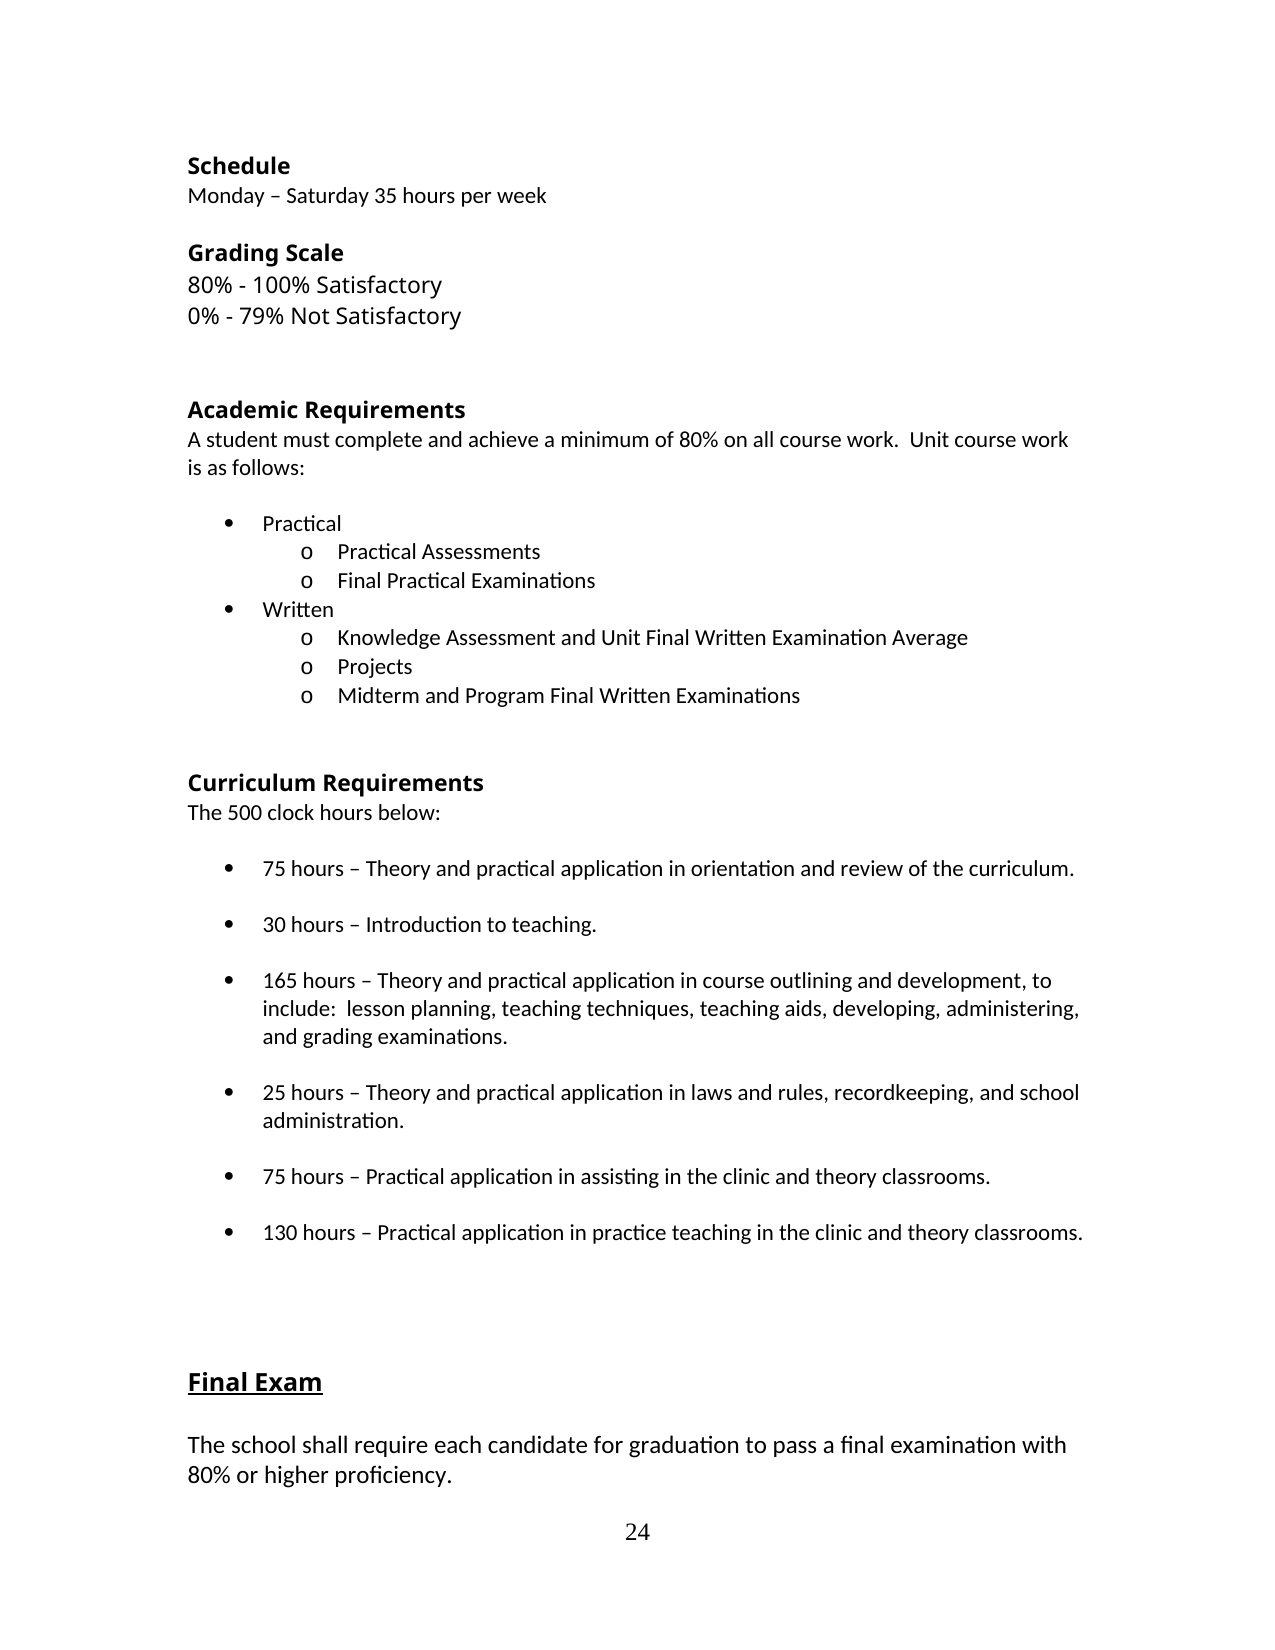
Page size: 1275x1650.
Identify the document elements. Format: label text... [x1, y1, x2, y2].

list 75 hours – Theory and practical application in orientation and review of the curriculum. [225, 854, 1087, 882]
list Practical Assessments [300, 537, 1087, 566]
list 165 hours – Theory and practical application in course outlining and development, to include: lesson planning, teaching techniques, teaching aids, developing, administering, and grading examinations. [225, 966, 1087, 1050]
list Projects [300, 652, 1087, 682]
text The school shall require each candidate for graduation to pass a final examination with 80% or higher proficiency. [187, 1429, 1087, 1490]
text Final Exam [187, 1364, 1087, 1398]
list 80% - 100% Satisfactory [187, 268, 1087, 300]
list 25 hours – Theory and practical application in laws and rules, recordkeeping, and school administration. [225, 1078, 1087, 1134]
list 75 hours – Practical application in assisting in the clinic and theory classrooms. [225, 1162, 1087, 1190]
list Final Practical Examinations [300, 566, 1087, 595]
list Monday – Saturday 35 hours per week [187, 181, 1087, 209]
list Academic Requirements [187, 393, 1087, 425]
list Knowledge Assessment and Unit Final Written Examination Average [300, 623, 1087, 652]
list A student must complete and achieve a minimum of 80% on all course work. Unit course work is as follows: [187, 425, 1087, 481]
text Curriculum Requirements [187, 767, 1087, 798]
text The 500 clock hours below: [187, 798, 1087, 826]
list Grading Scale [187, 237, 1087, 268]
text Schedule [187, 150, 1087, 181]
list 30 hours – Introduction to teaching. [225, 910, 1087, 938]
list 0% - 79% Not Satisfactory [187, 300, 1087, 331]
list 130 hours – Practical application in practice teaching in the clinic and theory classrooms. [225, 1218, 1087, 1246]
list Practical [225, 509, 1087, 537]
list Written [225, 595, 1087, 623]
list Midterm and Program Final Written Examinations [300, 682, 1087, 711]
